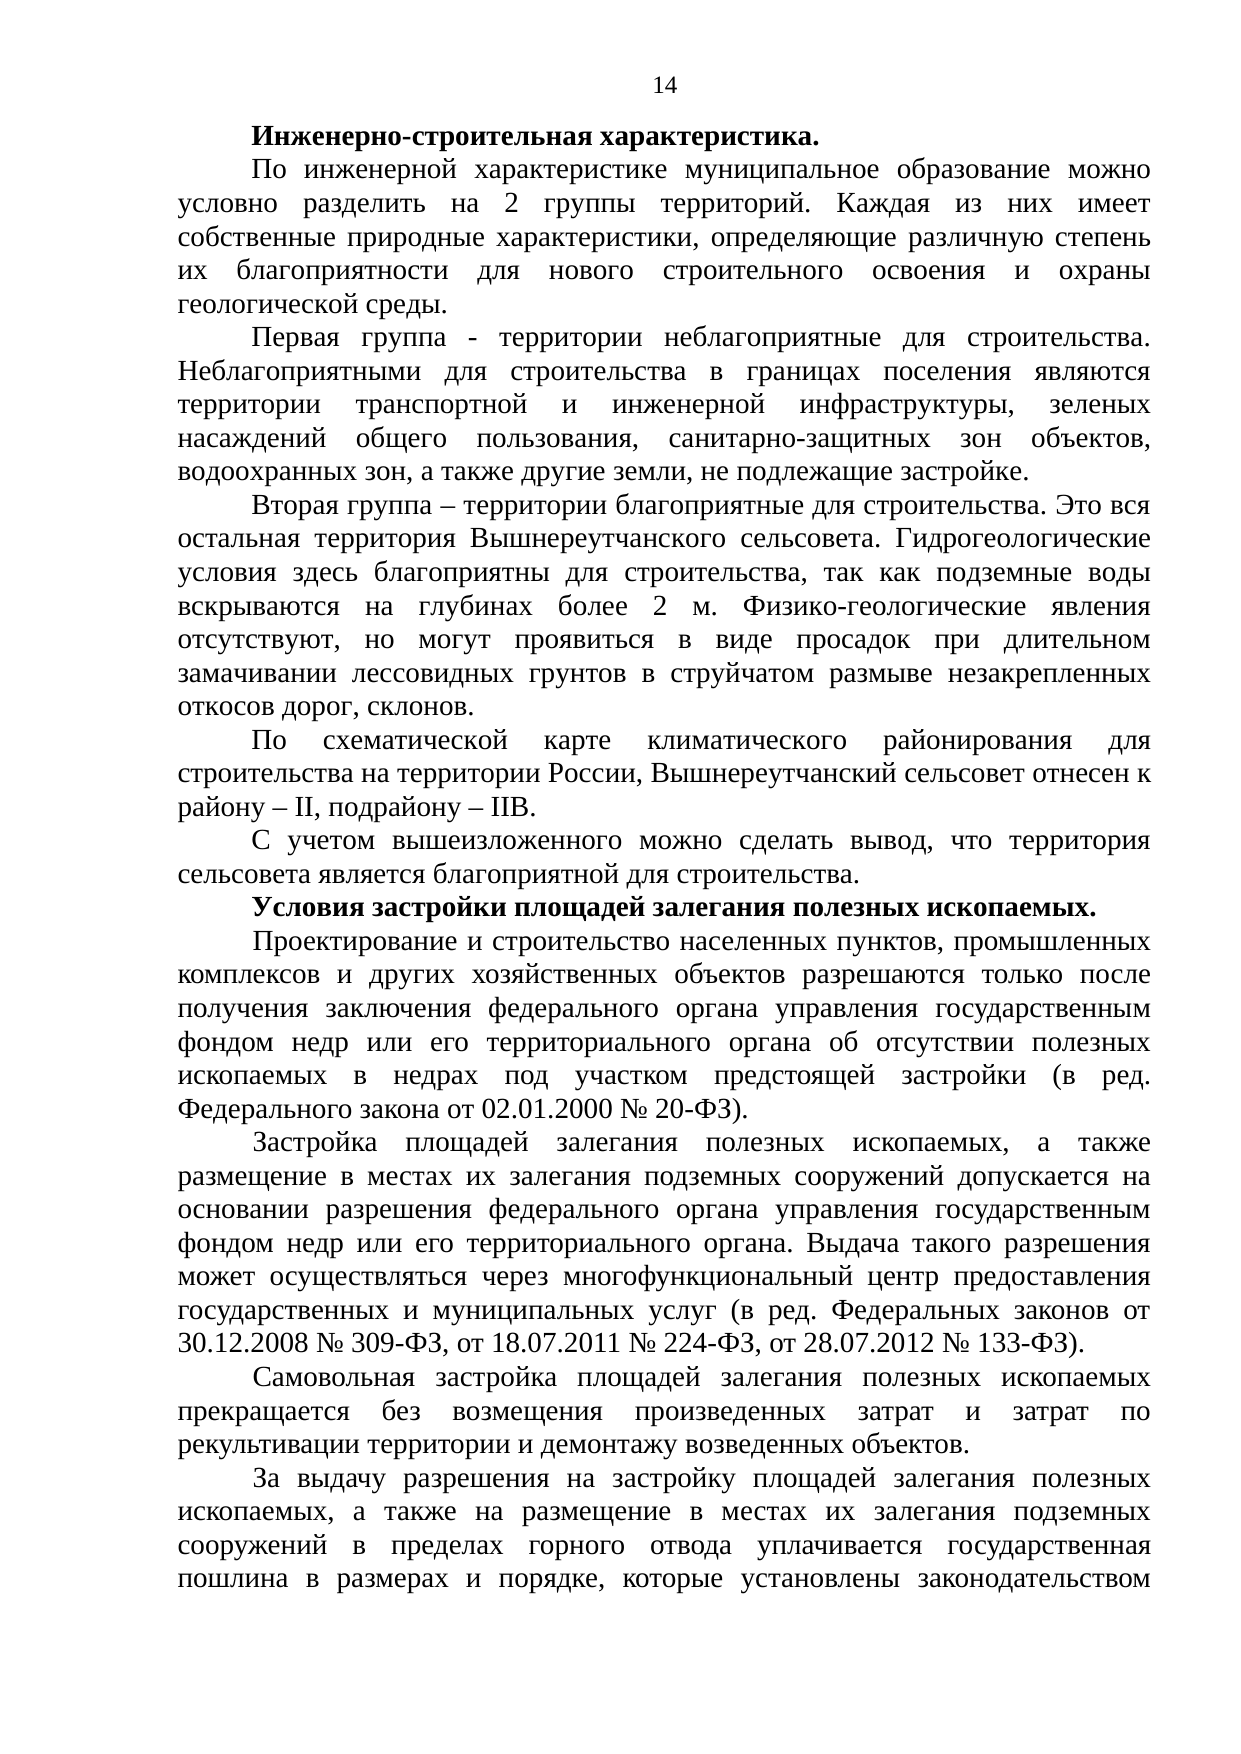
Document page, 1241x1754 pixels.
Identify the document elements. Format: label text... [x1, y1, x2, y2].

list По схематической карте климатического районирования для строительства на территории России, Вышнереутчанский сельсовет отнесен к району – II, подрайону – IIВ. [177, 722, 1152, 822]
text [177, 1460, 1152, 1594]
list Вторая группа – территории благоприятные для строительства. Это вся остальная территория Вышнереутчанского сельсовета. Гидрогеологические условия здесь благоприятны для строительства, так как подземные воды вскрываются на глубинах более . Физико-геологические явления отсутствуют, но могут проявиться в виде просадок при длительном замачивании лессовидных грунтов в струйчатом размыве незакрепленных откосов дорог, склонов. [177, 487, 1152, 722]
text Самовольная застройка площадей залегания полезных ископаемых прекращается без возмещения произведенных затрат и затрат по рекультивации территории и демонтажу возведенных объектов. [177, 1359, 1152, 1460]
text Застройка площадей залегания полезных ископаемых, а также размещение в местах их залегания подземных сооружений допускается на основании разрешения федерального органа управления государственным фондом недр или его территориального органа. Выдача такого разрешения может осуществляться через многофункциональный центр предоставления государственных и муниципальных услуг (в ред. Федеральных законов от 30.12.2008 № 309-ФЗ, от 18.07.2011 № 224-ФЗ, от 28.07.2012 № 133-ФЗ). [177, 1124, 1152, 1359]
text Инженерно-строительная характеристика. [177, 118, 1152, 152]
list С учетом вышеизложенного можно сделать вывод, что территория сельсовета является благоприятной для строительства. [177, 822, 1152, 889]
list Условия застройки площадей залегания полезных ископаемых. [177, 889, 1152, 923]
list Первая группа - территории неблагоприятные для строительства. Неблагоприятными для строительства в границах поселения являются территории транспортной и инженерной инфраструктуры, зеленых насаждений общего пользования, санитарно-защитных зон объектов, водоохранных зон, а также другие земли, не подлежащие застройке. [177, 319, 1152, 487]
list По инженерной характеристике муниципальное образование можно условно разделить на 2 группы территорий. Каждая из них имеет собственные природные характеристики, определяющие различную степень их благоприятности для нового строительного освоения и охраны геологической среды. [177, 152, 1152, 319]
text Проектирование и строительство населенных пунктов, промышленных комплексов и других хозяйственных объектов разрешаются только после получения заключения федерального органа управления государственным фондом недр или его территориального органа об отсутствии полезных ископаемых в недрах под участком предстоящей застройки (в ред. Федерального закона от 02.01.2000 № 20-ФЗ). [177, 923, 1152, 1124]
